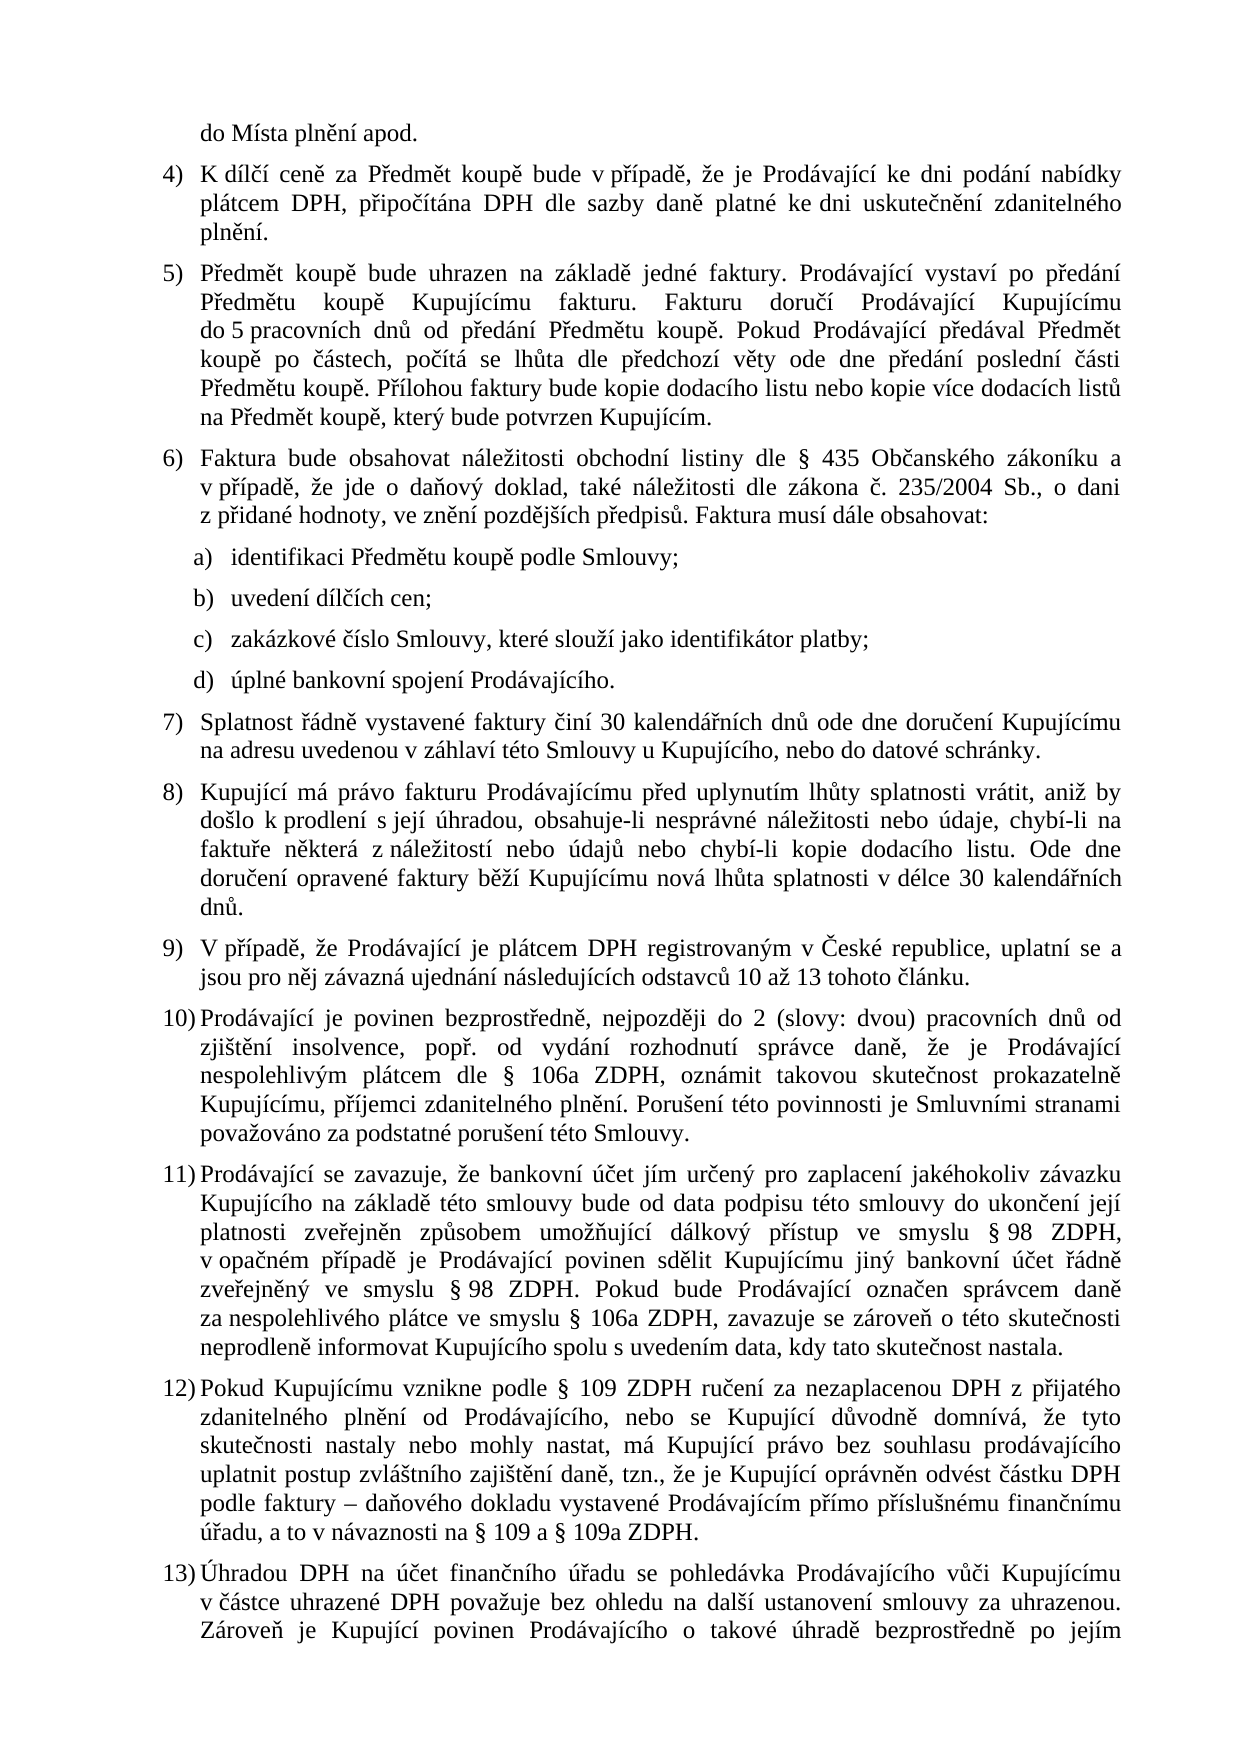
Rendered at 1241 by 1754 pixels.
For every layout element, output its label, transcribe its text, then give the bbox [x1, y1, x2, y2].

subtitle Faktura bude obsahovat náležitosti obchodní listiny dle § 435 Občanského zákoníku a v případě, že jde o daňový doklad, také náležitosti dle zákona č. 235/2004 Sb., o dani z přidané hodnoty, ve znění pozdějších předpisů. Faktura musí dále obsahovat: [162, 443, 1122, 529]
subtitle Prodávající je povinen bezprostředně, nejpozději do 2 (slovy: dvou) pracovních dnů od zjištění insolvence, popř. od vydání rozhodnutí správce daně, že je Prodávající nespolehlivým plátcem dle § 106a ZDPH, oznámit takovou skutečnost prokazatelně Kupujícímu, příjemci zdanitelného plnění. Porušení této povinnosti je Smluvními stranami považováno za podstatné porušení této Smlouvy. [162, 1003, 1122, 1147]
subtitle V případě, že Prodávající je plátcem DPH registrovaným v České republice, uplatní se a jsou pro něj závazná ujednání následujících odstavců 10 až 13 tohoto článku. [162, 933, 1122, 991]
subtitle K dílčí ceně za Předmět koupě bude v případě, že je Prodávající ke dni podání nabídky plátcem DPH, připočítána DPH dle sazby daně platné ke dni uskutečnění zdanitelného plnění. [162, 159, 1122, 246]
subtitle Prodávající se zavazuje, že bankovní účet jím určený pro zaplacení jakéhokoliv závazku Kupujícího na základě této smlouvy bude od data podpisu této smlouvy do ukončení její platnosti zveřejněn způsobem umožňující dálkový přístup ve smyslu § 98 ZDPH, v opačném případě je Prodávající povinen sdělit Kupujícímu jiný bankovní účet řádně zveřejněný ve smyslu § 98 ZDPH. Pokud bude Prodávající označen správcem daně za nespolehlivého plátce ve smyslu § 106a ZDPH, zavazuje se zároveň o této skutečnosti neprodleně informovat Kupujícího spolu s uvedením data, kdy tato skutečnost nastala. [162, 1159, 1122, 1361]
subtitle Pokud Kupujícímu vznikne podle § 109 ZDPH ručení za nezaplacenou DPH z přijatého zdanitelného plnění od Prodávajícího, nebo se Kupující důvodně domnívá, že tyto skutečnosti nastaly nebo mohly nastat, má Kupující právo bez souhlasu prodávajícího uplatnit postup zvláštního zajištění daně, tzn., že je Kupující oprávněn odvést částku DPH podle faktury – daňového dokladu vystavené Prodávajícím přímo příslušnému finančnímu úřadu, a to v návaznosti na § 109 a § 109a ZDPH. [162, 1373, 1122, 1546]
subtitle Kupující má právo fakturu Prodávajícímu před uplynutím lhůty splatnosti vrátit, aniž by došlo k prodlení s její úhradou, obsahuje-li nesprávné náležitosti nebo údaje, chybí-li na faktuře některá z náležitostí nebo údajů nebo chybí-li kopie dodacího listu. Ode dne doručení opravené faktury běží Kupujícímu nová lhůta splatnosti v délce 30 kalendářních dnů. [162, 777, 1122, 921]
subtitle zakázkové číslo Smlouvy, které slouží jako identifikátor platby; [193, 624, 1122, 653]
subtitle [162, 118, 1122, 147]
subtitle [162, 1558, 1122, 1644]
subtitle identifikaci Předmětu koupě podle Smlouvy; [193, 542, 1122, 571]
subtitle uvedení dílčích cen; [193, 583, 1122, 612]
subtitle Předmět koupě bude uhrazen na základě jedné faktury. Prodávající vystaví po předání Předmětu koupě Kupujícímu fakturu. Fakturu doručí Prodávající Kupujícímu do 5 pracovních dnů od předání Předmětu koupě. Pokud Prodávající předával Předmět koupě po částech, počítá se lhůta dle předchozí věty ode dne předání poslední části Předmětu koupě. Přílohou faktury bude kopie dodacího listu nebo kopie více dodacích listů na Předmět koupě, který bude potvrzen Kupujícím. [162, 258, 1122, 431]
subtitle úplné bankovní spojení Prodávajícího. [193, 666, 1122, 694]
subtitle Splatnost řádně vystavené faktury činí 30 kalendářních dnů ode dne doručení Kupujícímu na adresu uvedenou v záhlaví této Smlouvy u Kupujícího, nebo do datové schránky. [162, 707, 1122, 764]
